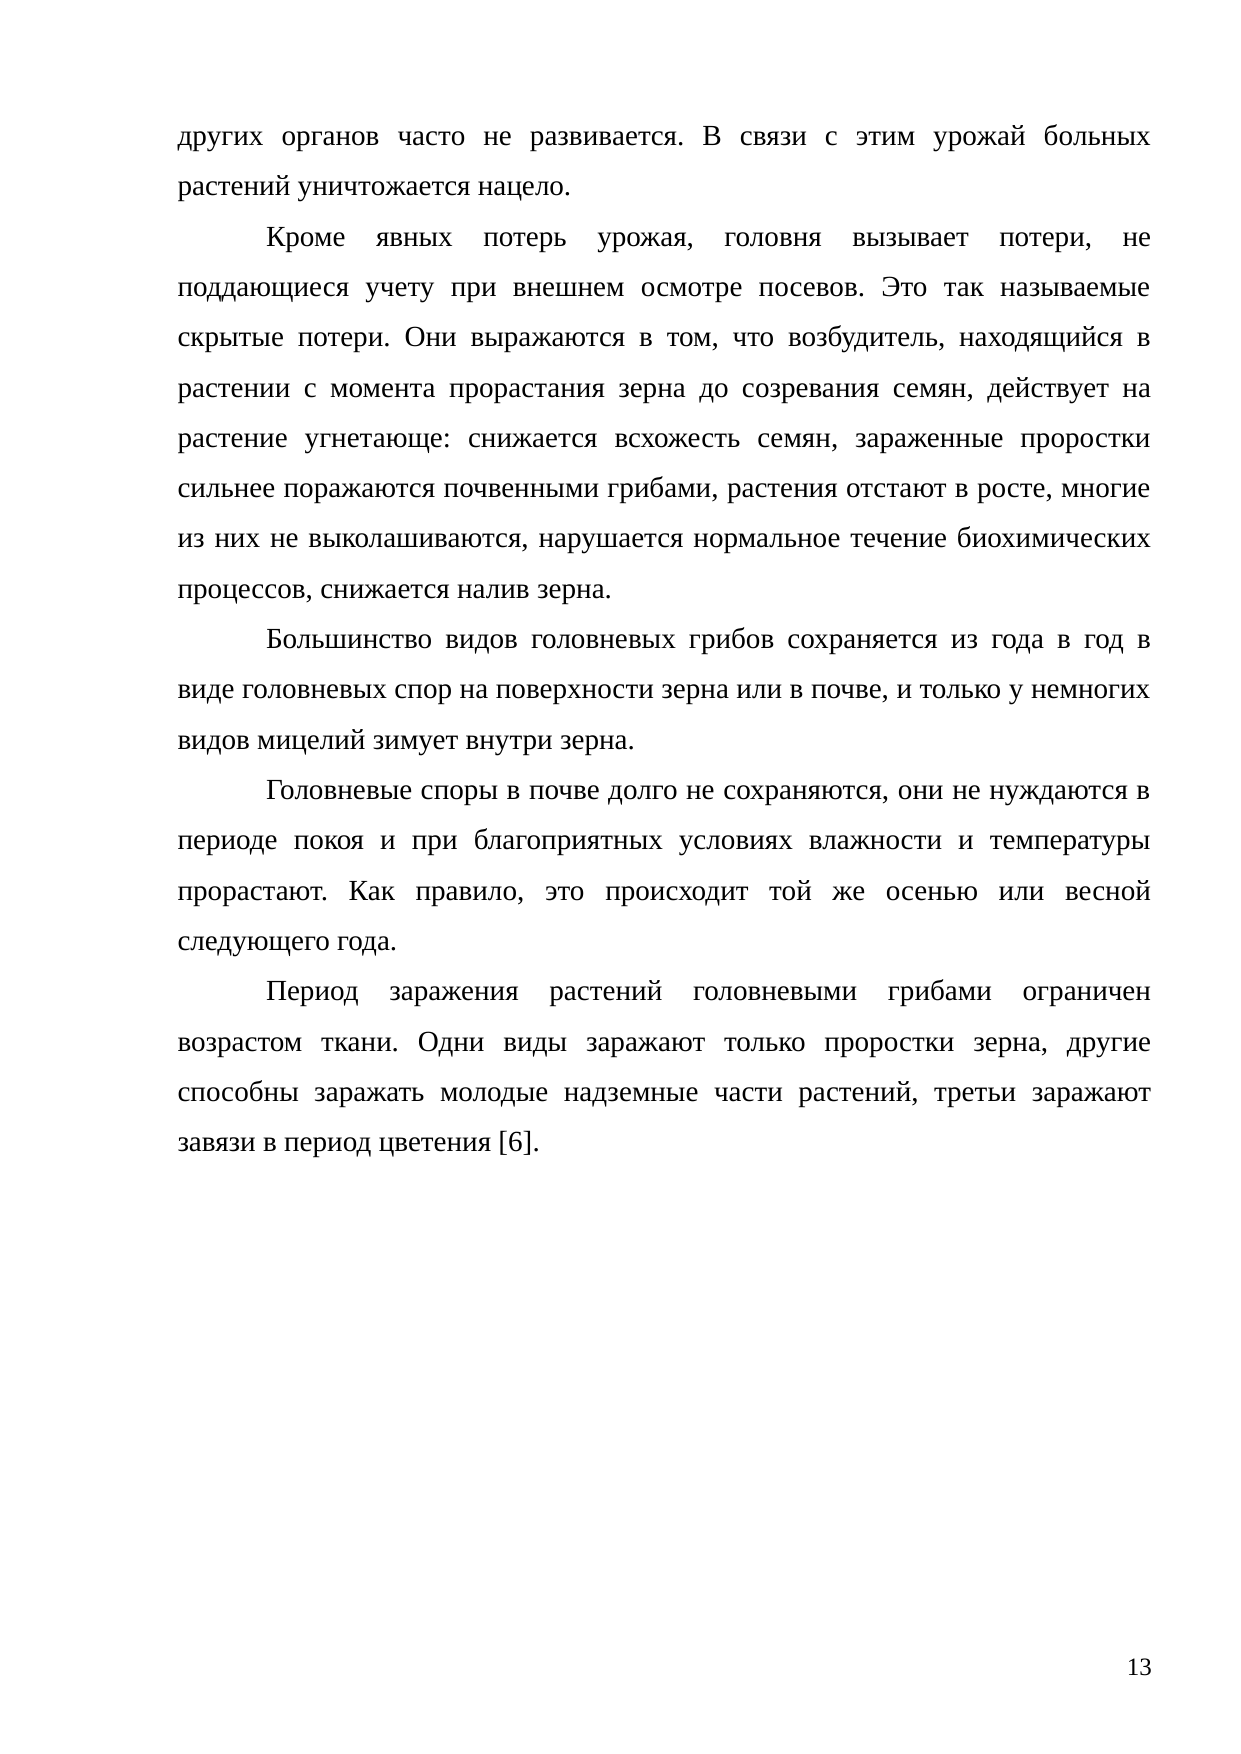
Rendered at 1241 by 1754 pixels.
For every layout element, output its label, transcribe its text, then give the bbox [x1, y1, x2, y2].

subtitle Головневые споры в почве долго не сохраняются, они не нуждаются в периоде покоя и при благоприятных условиях влажности и температуры прорастают. Как правило, это происходит той же осенью или весной следующего года. [177, 772, 1152, 957]
subtitle Кроме явных потерь урожая, головня вызывает потери, не поддающиеся учету при внешнем осмотре посевов. Это так называемые скрытые потери. Они выражаются в том, что возбудитель, находящийся в растении с момента прорастания зерна до созревания семян, действует на растение угнетающе: снижается всхожесть семян, зараженные проростки сильнее поражаются почвенными грибами, растения отстают в росте, многие из них не выколашиваются, нарушается нормальное течение биохимических процессов, снижается налив зерна. [177, 219, 1152, 604]
subtitle Период заражения растений головневыми грибами ограничен возрастом ткани. Одни виды заражают только проростки зерна, другие способны заражать молодые надземные части растений, третьи заражают завязи в период цветения [6]. [177, 973, 1152, 1158]
subtitle Большинство видов головневых грибов сохраняется из года в год в виде головневых спор на поверхности зерна или в почве, и только у немногих видов мицелий зимует внутри зерна. [177, 621, 1152, 755]
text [177, 118, 1152, 202]
